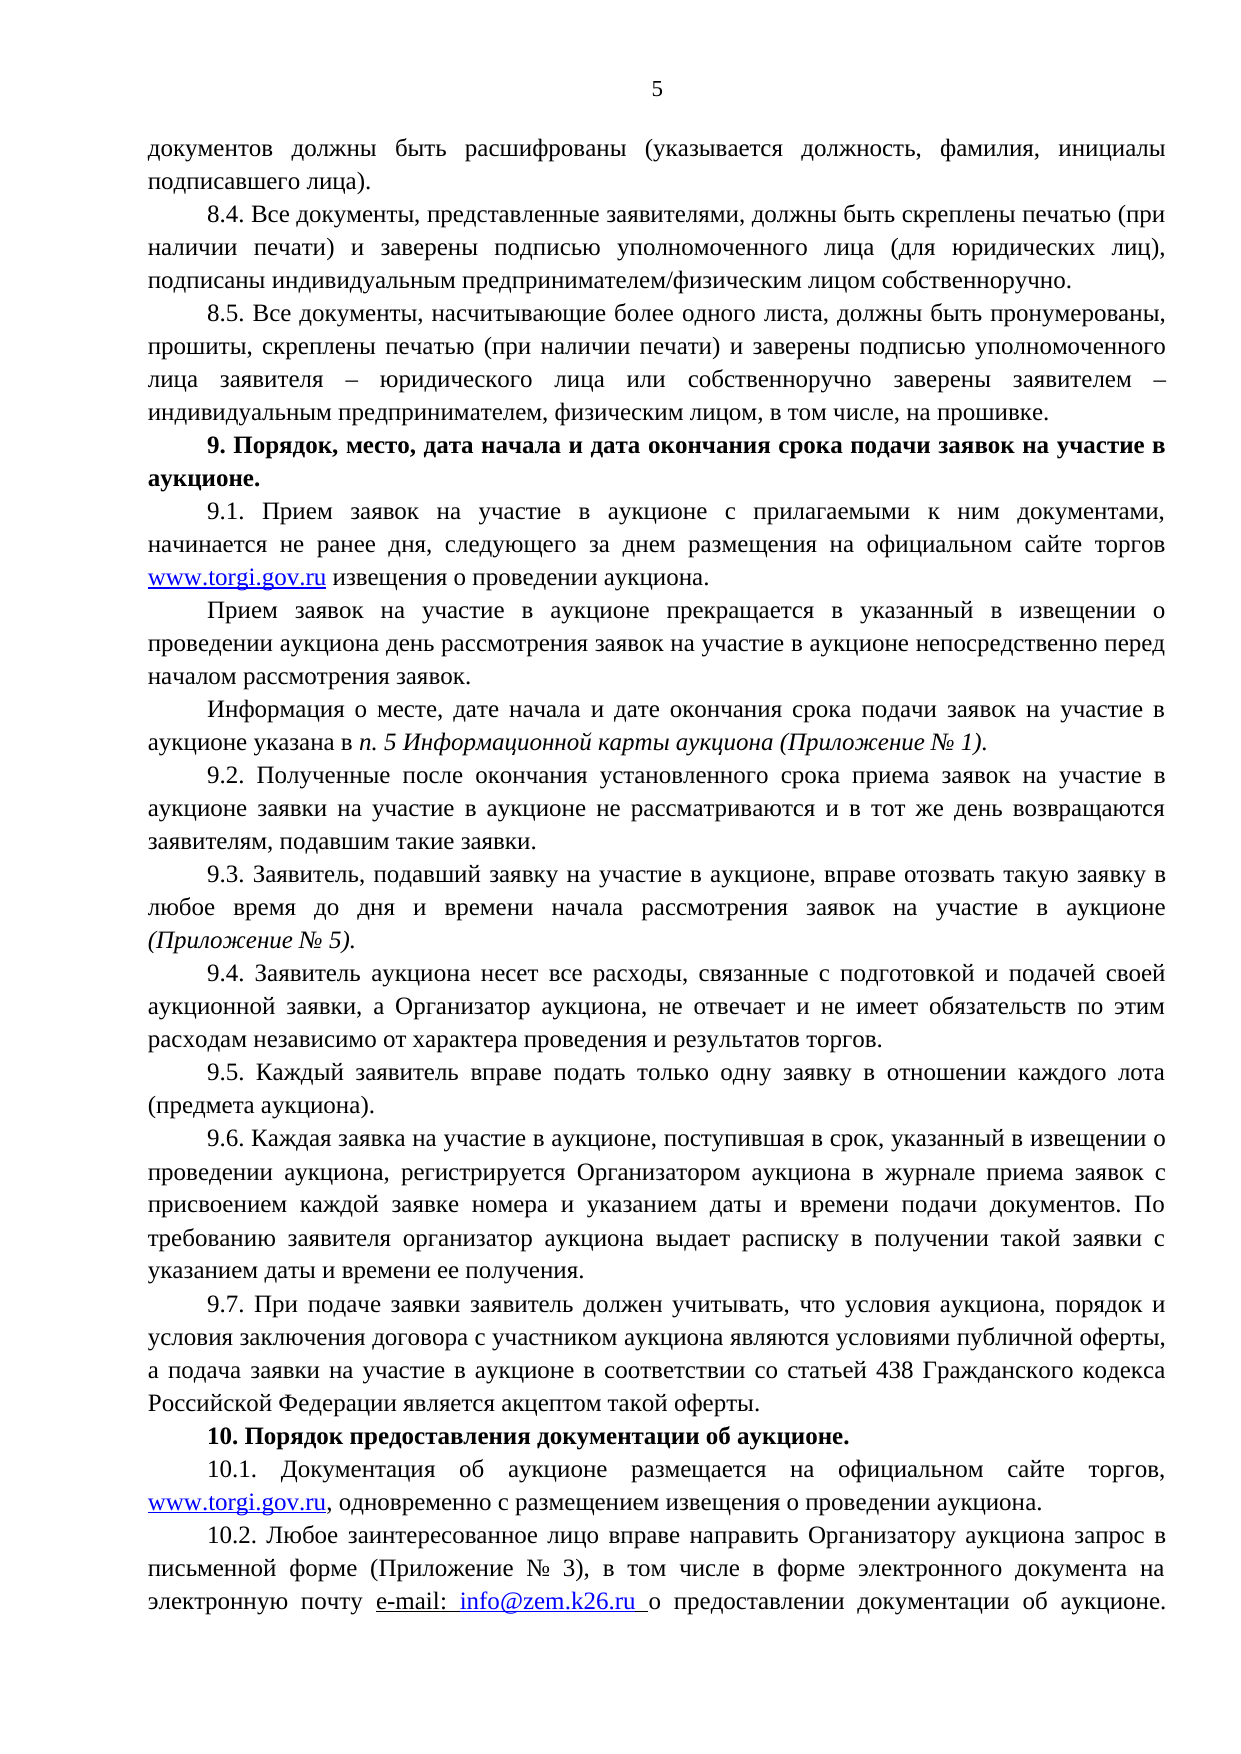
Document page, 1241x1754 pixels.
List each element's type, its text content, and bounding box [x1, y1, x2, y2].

text 8.4. Все документы, представленные заявителями, должны быть скреплены печатью (при наличии печати) и заверены подписью уполномоченного лица (для юридических лиц), подписаны индивидуальным предпринимателем/физическим лицом собственноручно. [148, 199, 1167, 294]
text 9. Порядок, место, дата начала и дата окончания срока подачи заявок на участие в аукционе. [148, 430, 1167, 492]
text 9.6. Каждая заявка на участие в аукционе, поступившая в срок, указанный в извещении о проведении аукциона, регистрируется Организатором аукциона в журнале приема заявок с присвоением каждой заявке номера и указанием даты и времени подачи документов. По требованию заявителя организатор аукциона выдает расписку в получении такой заявки с указанием даты и времени ее получения. [148, 1123, 1167, 1284]
text 10.1. Документация об аукционе размещается на официальном сайте торгов, www.torgi.gov.ru, одновременно с размещением извещения о проведении аукциона. [148, 1454, 1167, 1516]
text 9.5. Каждый заявитель вправе подать только одну заявку в отношении каждого лота (предмета аукциона). [148, 1057, 1167, 1119]
text Прием заявок на участие в аукционе прекращается в указанный в извещении о проведении аукциона день рассмотрения заявок на участие в аукционе непосредственно перед началом рассмотрения заявок. [148, 595, 1167, 690]
text 9.2. Полученные после окончания установленного срока приема заявок на участие в аукционе заявки на участие в аукционе не рассматриваются и в тот же день возвращаются заявителям, подавшим такие заявки. [148, 760, 1167, 855]
text 9.1. Прием заявок на участие в аукционе с прилагаемыми к ним документами, начинается не ранее дня, следующего за днем размещения на официальном сайте торгов www.torgi.gov.ru извещения о проведении аукциона. [148, 496, 1167, 591]
text Информация о месте, дате начала и дате окончания срока подачи заявок на участие в аукционе указана в п. 5 Информационной карты аукциона (Приложение № 1). [148, 694, 1167, 756]
text 8.5. Все документы, насчитывающие более одного листа, должны быть пронумерованы, прошиты, скреплены печатью (при наличии печати) и заверены подписью уполномоченного лица заявителя – юридического лица или собственноручно заверены заявителем – индивидуальным предпринимателем, физическим лицом, в том числе, на прошивке. [148, 298, 1167, 426]
text 10. Порядок предоставления документации об аукционе. [148, 1421, 1167, 1449]
text 9.7. При подаче заявки заявитель должен учитывать, что условия аукциона, порядок и условия заключения договора с участником аукциона являются условиями публичной оферты, а подача заявки на участие в аукционе в соответствии со статьей 438 Гражданского кодекса Российской Федерации является акцептом такой оферты. [148, 1289, 1167, 1416]
text 9.4. Заявитель аукциона несет все расходы, связанные с подготовкой и подачей своей аукционной заявки, а Организатор аукциона, не отвечает и не имеет обязательств по этим расходам независимо от характера проведения и результатов торгов. [148, 958, 1167, 1053]
text 9.3. Заявитель, подавший заявку на участие в аукционе, вправе отозвать такую заявку в любое время до дня и времени начала рассмотрения заявок на участие в аукционе (Приложение № 5). [148, 859, 1167, 954]
